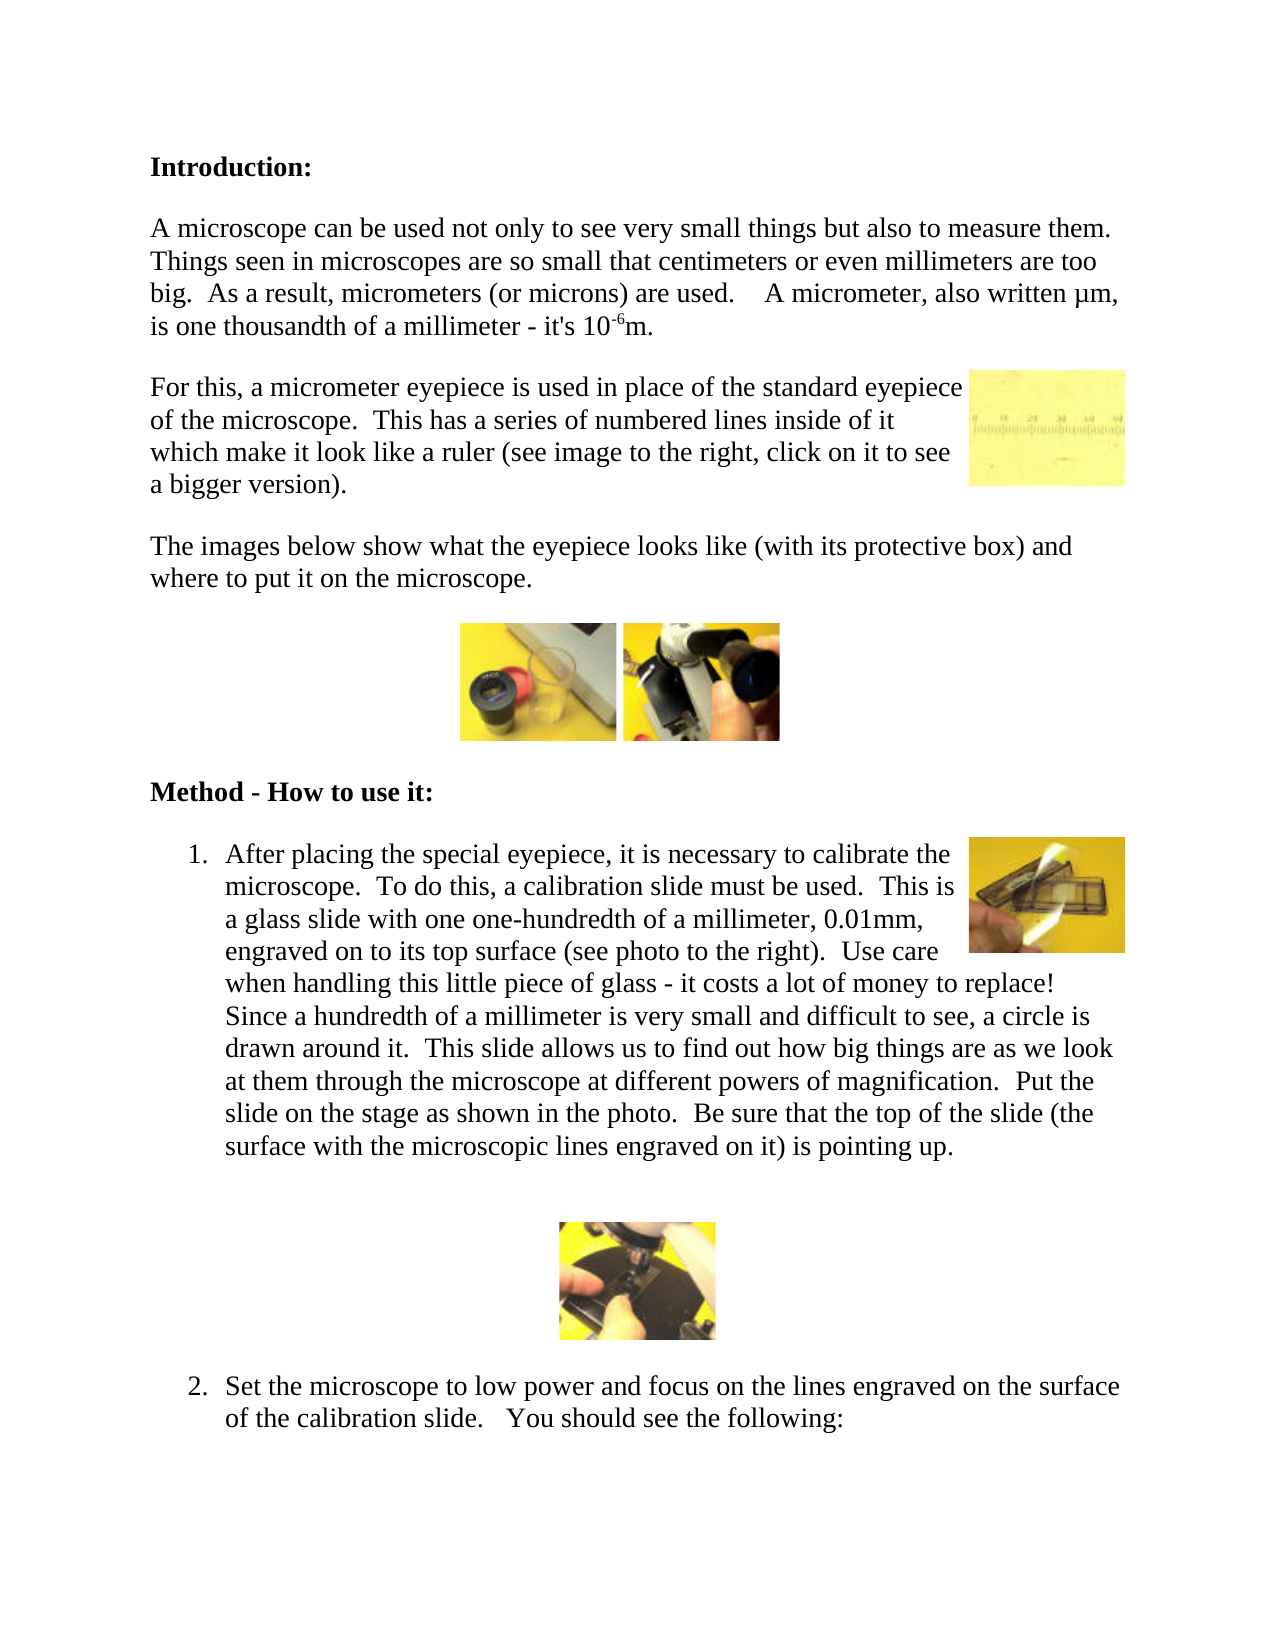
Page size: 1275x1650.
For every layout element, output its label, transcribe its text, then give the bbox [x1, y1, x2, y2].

picture [623, 623, 780, 741]
text The images below show what the eyepiece looks like (with its protective box) and where to put it on the microscope. [150, 529, 1125, 594]
picture [968, 837, 1125, 953]
picture [968, 370, 1125, 486]
text Introduction: [150, 150, 1125, 182]
list After placing the special eyepiece, it is necessary to calibrate the microscope. To do this, a calibration slide must be used. This is a glass slide with one one-hundredth of a millimeter, 0.01mm, engraved on to its top surface (see photo to the right). Use care when handling this little piece of glass - it costs a lot of money to replace! Since a hundredth of a millimeter is very small and difficult to see, a circle is drawn around it. This slide allows us to find out how big things are as we look at them through the microscope at different powers of magnification. Put the slide on the stage as shown in the photo. Be sure that the top of the slide (the surface with the microscopic lines engraved on it) is pointing up. [187, 837, 1125, 1161]
picture [460, 623, 617, 741]
list Set the microscope to low power and focus on the lines engraved on the surface of the calibration slide. You should see the following: [187, 1369, 1125, 1434]
text A microscope can be used not only to see very small things but also to measure them. Things seen in microscopes are so small that centimeters or even millimeters are too big. As a result, micrometers (or microns) are used. A micrometer, also written µm, is one thousandth of a millimeter - it's 10-6m. [150, 212, 1125, 341]
text For this, a micrometer eyepiece is used in place of the standard eyepiece of the microscope. This has a series of numbered lines inside of it which make it look like a ruler (see image to the right, click on it to see a bigger version). [150, 370, 1125, 500]
picture [559, 1222, 716, 1340]
subtitle Method - How to use it: [150, 775, 1125, 808]
